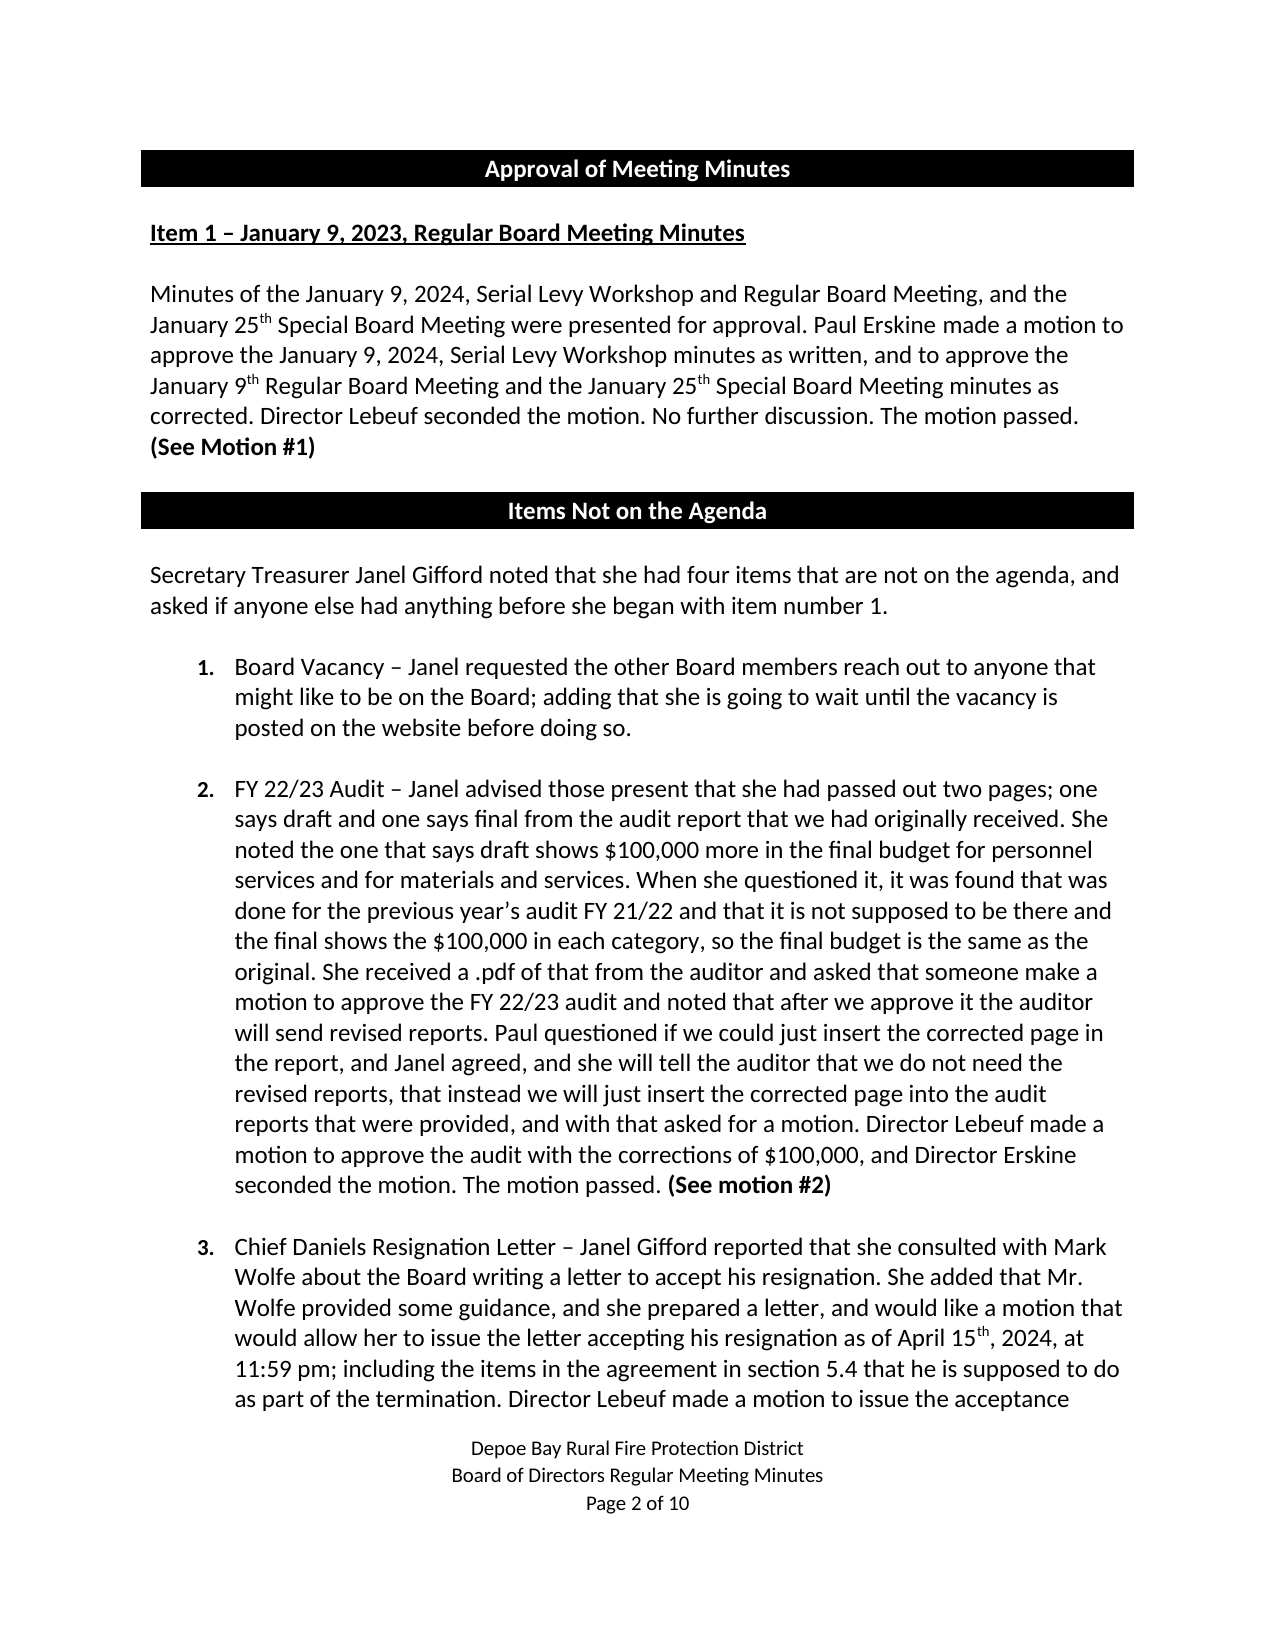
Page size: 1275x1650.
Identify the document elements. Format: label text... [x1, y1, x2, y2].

list FY 22/23 Audit – Janel advised those present that she had passed out two pages; one says draft and one says final from the audit report that we had originally received. She noted the one that says draft shows $100,000 more in the final budget for personnel services and for materials and services. When she questioned it, it was found that was done for the previous year’s audit FY 21/22 and that it is not supposed to be there and the final shows the $100,000 in each category, so the final budget is the same as the original. She received a .pdf of that from the auditor and asked that someone make a motion to approve the FY 22/23 audit and noted that after we approve it the auditor will send revised reports. Paul questioned if we could just insert the corrected page in the report, and Janel agreed, and she will tell the auditor that we do not need the revised reports, that instead we will just insert the corrected page into the audit reports that were provided, and with that asked for a motion. Director Lebeuf made a motion to approve the audit with the corrections of $100,000, and Director Erskine seconded the motion. The motion passed. (See motion #2) [197, 773, 1125, 1200]
text Items Not on the Agenda [142, 493, 1133, 528]
text Minutes of the January 9, 2024, Serial Levy Workshop and Regular Board Meeting, and the January 25th Special Board Meeting were presented for approval. Paul Erskine made a motion to approve the January 9, 2024, Serial Levy Workshop minutes as written, and to approve the January 9th Regular Board Meeting and the January 25th Special Board Meeting minutes as corrected. Director Lebeuf seconded the motion. No further discussion. The motion passed. (See Motion #1) [150, 278, 1125, 461]
text Approval of Meeting Minutes [142, 151, 1133, 186]
text Item 1 – January 9, 2023, Regular Board Meeting Minutes [150, 217, 1125, 248]
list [197, 1231, 1125, 1414]
text Secretary Treasurer Janel Gifford noted that she had four items that are not on the agenda, and asked if anyone else had anything before she began with item number 1. [150, 559, 1125, 620]
list Board Vacancy – Janel requested the other Board members reach out to anyone that might like to be on the Board; adding that she is going to wait until the vacancy is posted on the website before doing so. [197, 651, 1125, 742]
